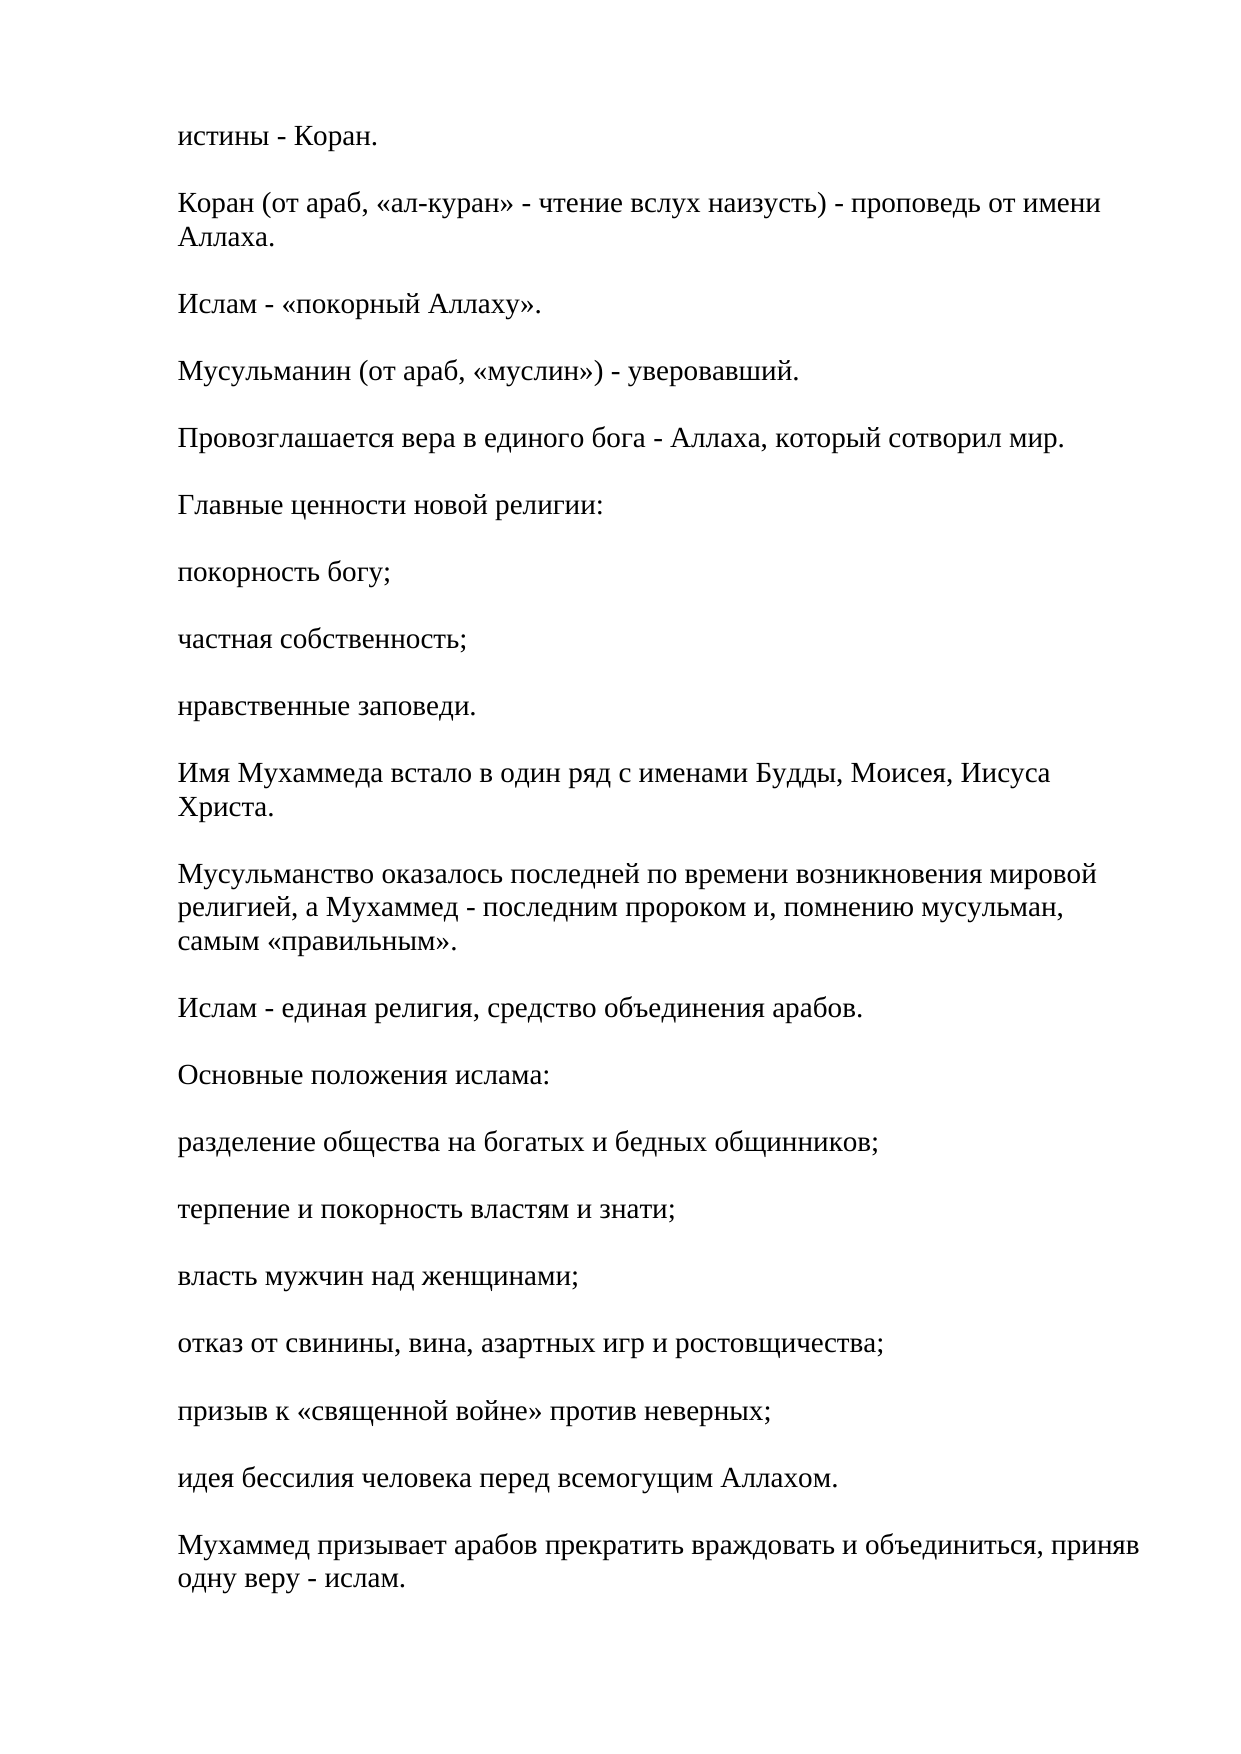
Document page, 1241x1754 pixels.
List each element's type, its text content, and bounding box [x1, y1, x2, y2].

text Мухаммед призывает арабов прекратить враждовать и объединиться, приняв одну веру - ислам. [177, 1527, 1152, 1594]
text Провозглашается вера в единого бога - Аллаха, который сотворил мир. [177, 420, 1152, 453]
text разделение общества на богатых и бедных общинников; [177, 1124, 1152, 1158]
text Ислам - единая религия, средство объединения арабов. [177, 990, 1152, 1024]
text нравственные заповеди. [177, 688, 1152, 722]
text терпение и покорность властям и знати; [177, 1191, 1152, 1225]
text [177, 118, 1152, 152]
text частная собственность; [177, 621, 1152, 655]
text Коран (от араб, «ал-куран» - чтение вслух наизусть) - проповедь от имени Аллаха. [177, 185, 1152, 252]
text власть мужчин над женщинами; [177, 1258, 1152, 1292]
text Мусульманин (от араб, «муслин») - уверовавший. [177, 353, 1152, 386]
text Основные положения ислама: [177, 1057, 1152, 1091]
text идея бессилия человека перед всемогущим Аллахом. [177, 1460, 1152, 1493]
text Ислам - «покорный Аллаху». [177, 286, 1152, 319]
text покорность богу; [177, 554, 1152, 588]
text призыв к «священной войне» против неверных; [177, 1393, 1152, 1426]
text Главные ценности новой религии: [177, 487, 1152, 521]
text Мусульманство оказалось последней по времени возникновения мировой религией, а Мухаммед - последним пророком и, помнению мусульман, самым «правильным». [177, 856, 1152, 957]
text отказ от свинины, вина, азартных игр и ростовщичества; [177, 1326, 1152, 1359]
text Имя Мухаммеда встало в один ряд с именами Будды, Моисея, Иисуса Христа. [177, 755, 1152, 822]
